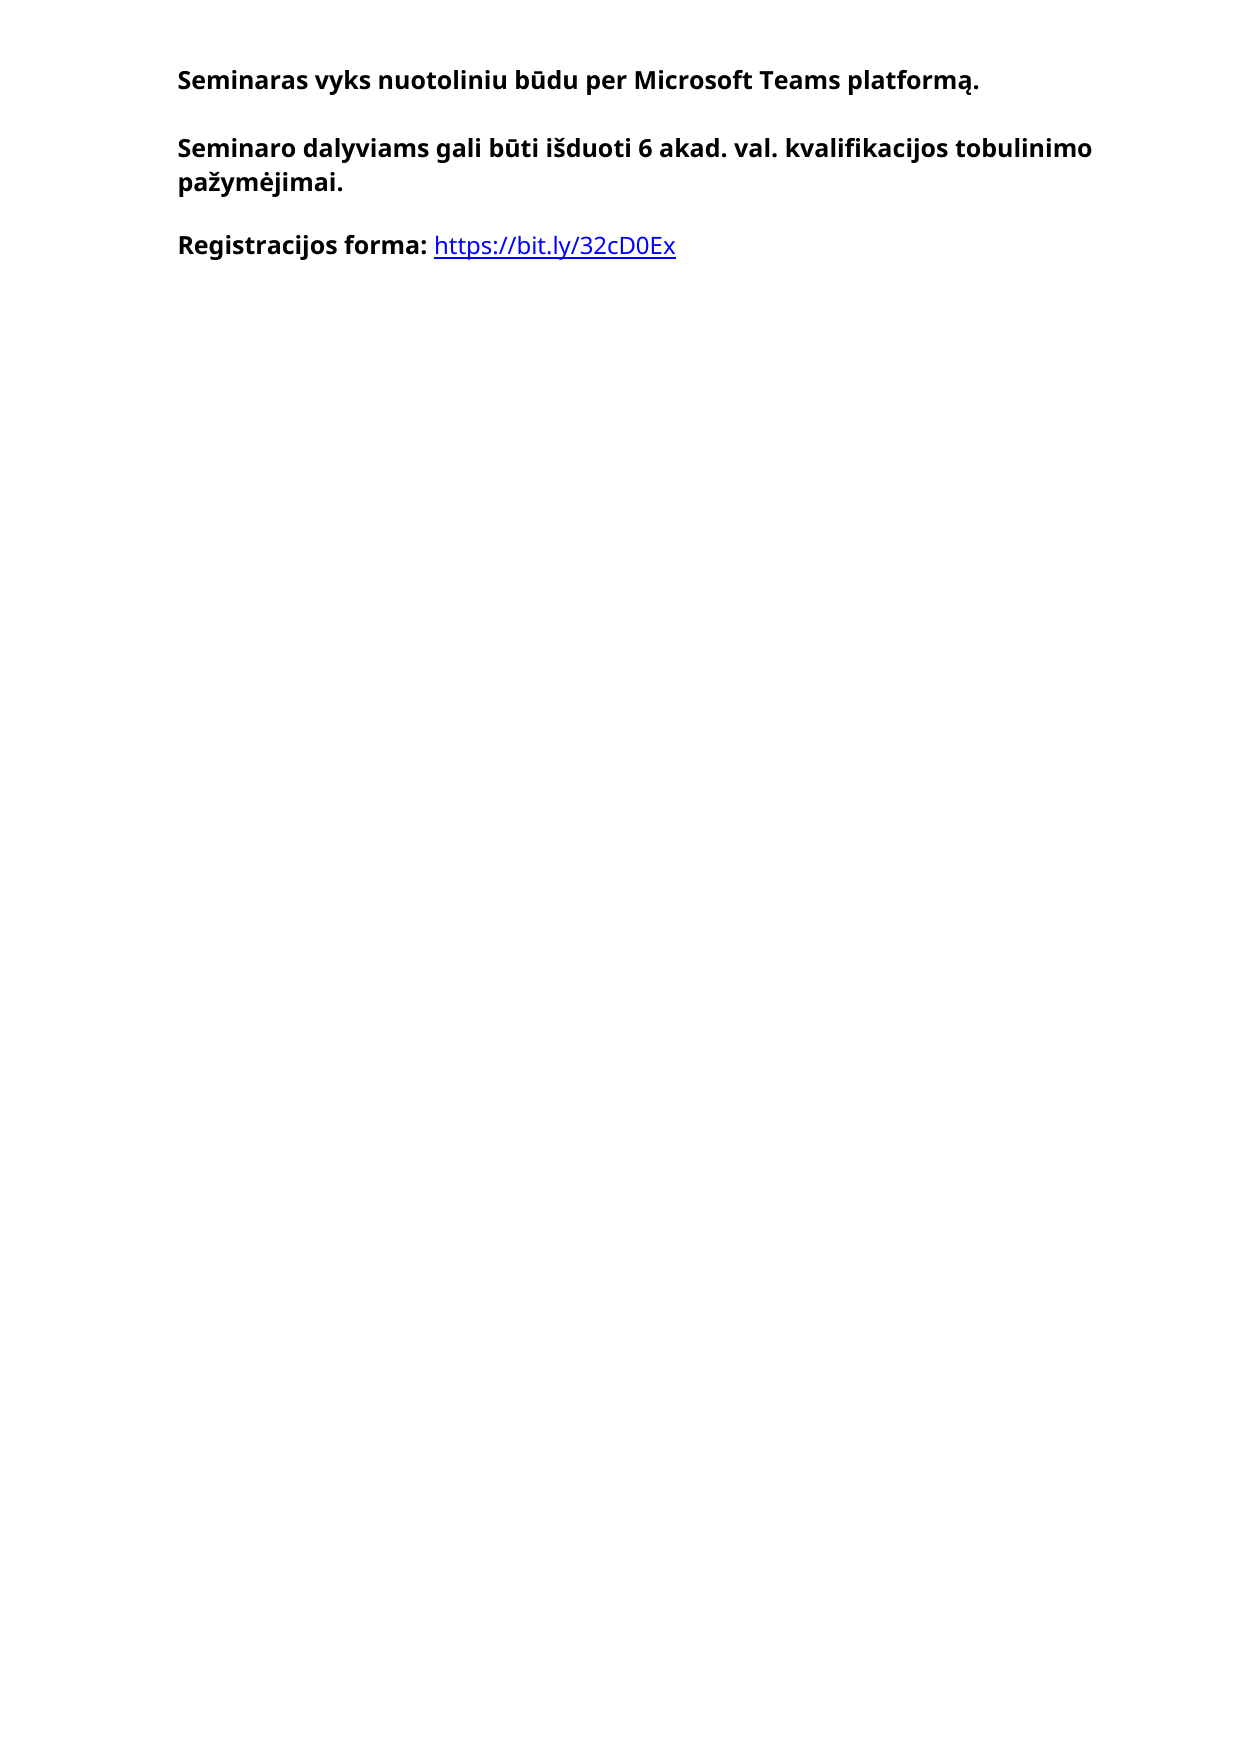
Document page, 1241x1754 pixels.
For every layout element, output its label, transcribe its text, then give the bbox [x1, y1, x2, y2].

text Seminaro dalyviams gali būti išduoti 6 akad. val. kvalifikacijos tobulinimo pažymėjimai. [177, 131, 1181, 199]
text Seminaras vyks nuotoliniu būdu per Microsoft Teams platformą. [177, 63, 1181, 97]
text Registracijos forma: https://bit.ly/32cD0Ex [177, 228, 1181, 262]
